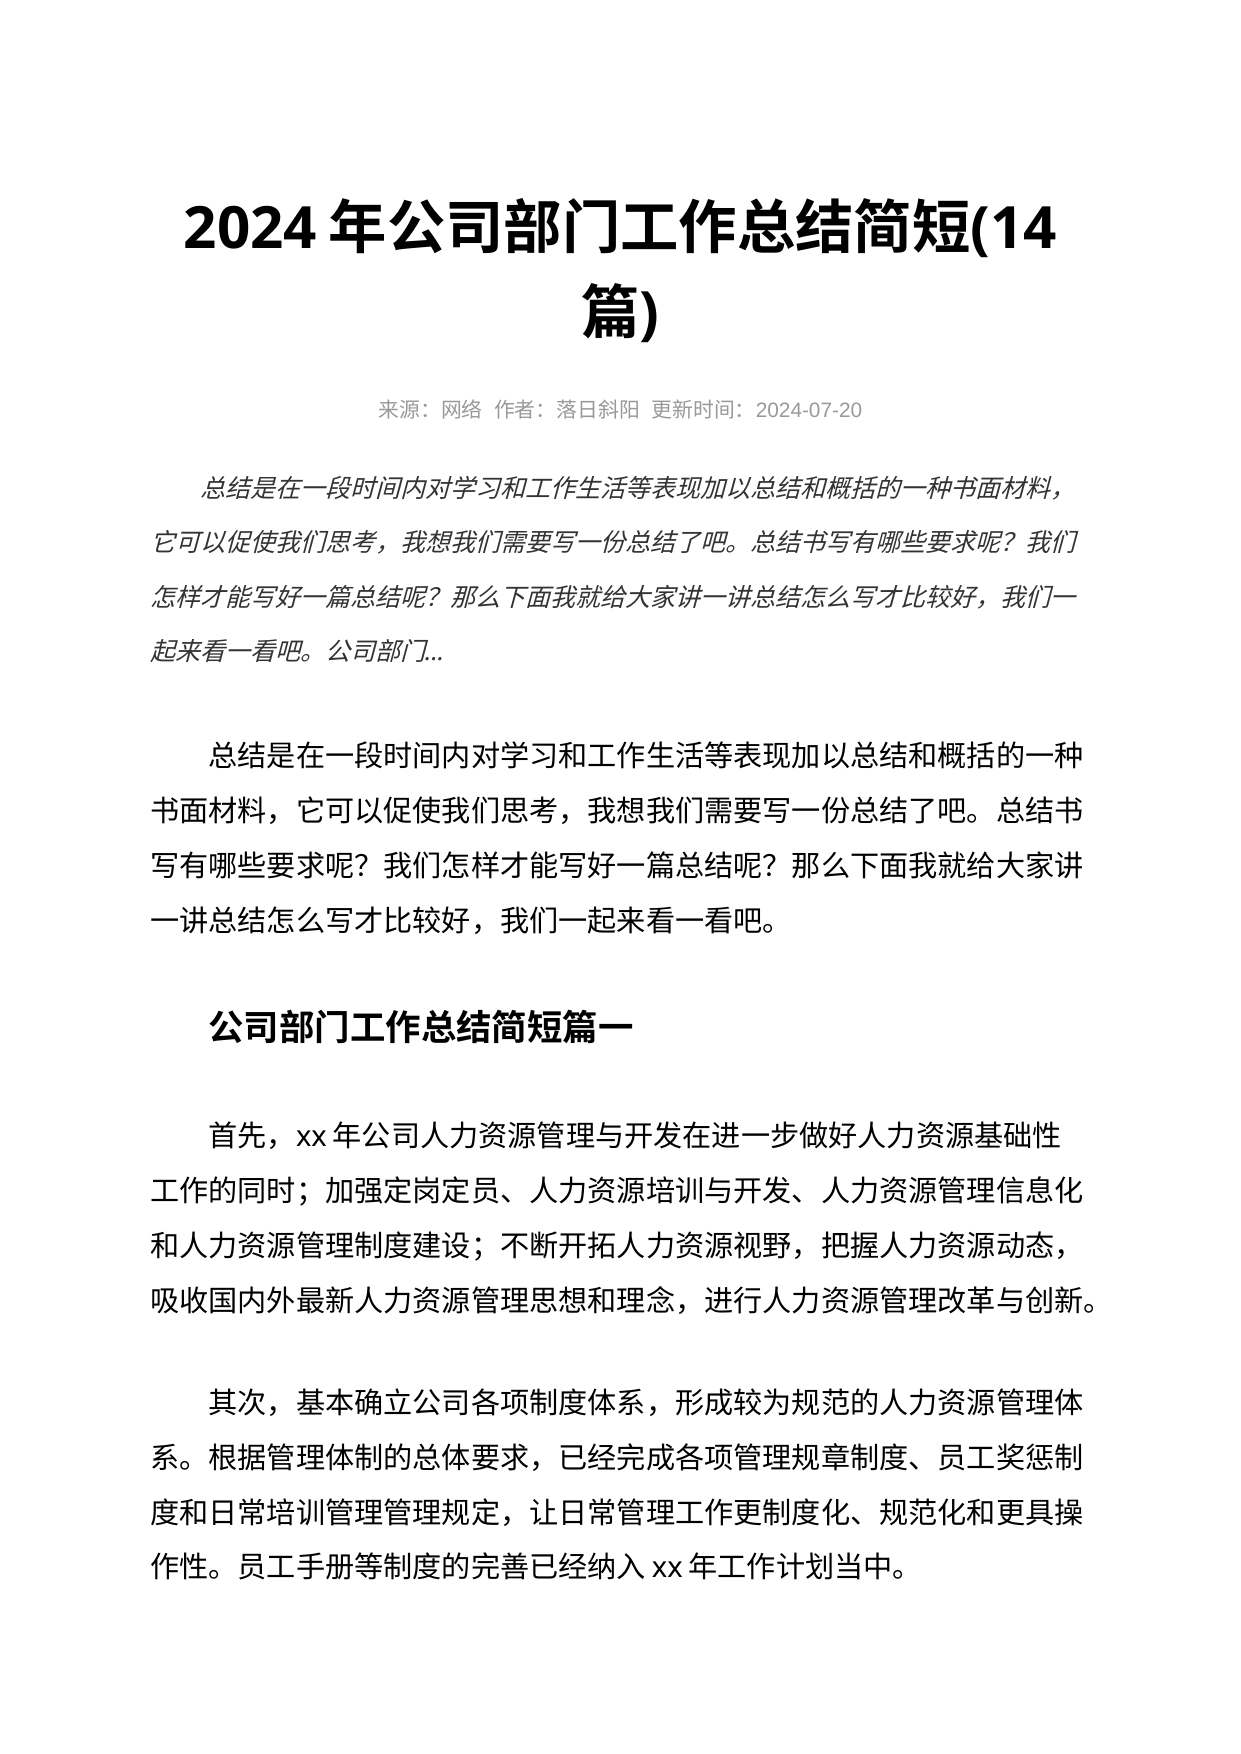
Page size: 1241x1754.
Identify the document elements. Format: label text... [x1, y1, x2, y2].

text 首先，xx年公司人力资源管理与开发在进一步做好人力资源基础性工作的同时；加强定岗定员、人力资源培训与开发、人力资源管理信息化和人力资源管理制度建设；不断开拓人力资源视野，把握人力资源动态，吸收国内外最新人力资源管理思想和理念，进行人力资源管理改革与创新。 [150, 1113, 1090, 1320]
text 来源：网络 作者：落日斜阳 更新时间：2024-07-20 [150, 398, 1090, 422]
subtitle 2024年公司部门工作总结简短(14篇) [150, 181, 1090, 351]
text 其次，基本确立公司各项制度体系，形成较为规范的人力资源管理体系。根据管理体制的总体要求，已经完成各项管理规章制度、员工奖惩制度和日常培训管理管理规定，让日常管理工作更制度化、规范化和更具操作性。员工手册等制度的完善已经纳入xx年工作计划当中。 [150, 1379, 1090, 1586]
text 总结是在一段时间内对学习和工作生活等表现加以总结和概括的一种书面材料，它可以促使我们思考，我想我们需要写一份总结了吧。总结书写有哪些要求呢？我们怎样才能写好一篇总结呢？那么下面我就给大家讲一讲总结怎么写才比较好，我们一起来看一看吧。 [150, 733, 1090, 940]
text 总结是在一段时间内对学习和工作生活等表现加以总结和概括的一种书面材料，它可以促使我们思考，我想我们需要写一份总结了吧。总结书写有哪些要求呢？我们怎样才能写好一篇总结呢？那么下面我就给大家讲一讲总结怎么写才比较好，我们一起来看一看吧。公司部门... [150, 468, 1090, 668]
text 公司部门工作总结简短篇一 [150, 999, 1090, 1051]
